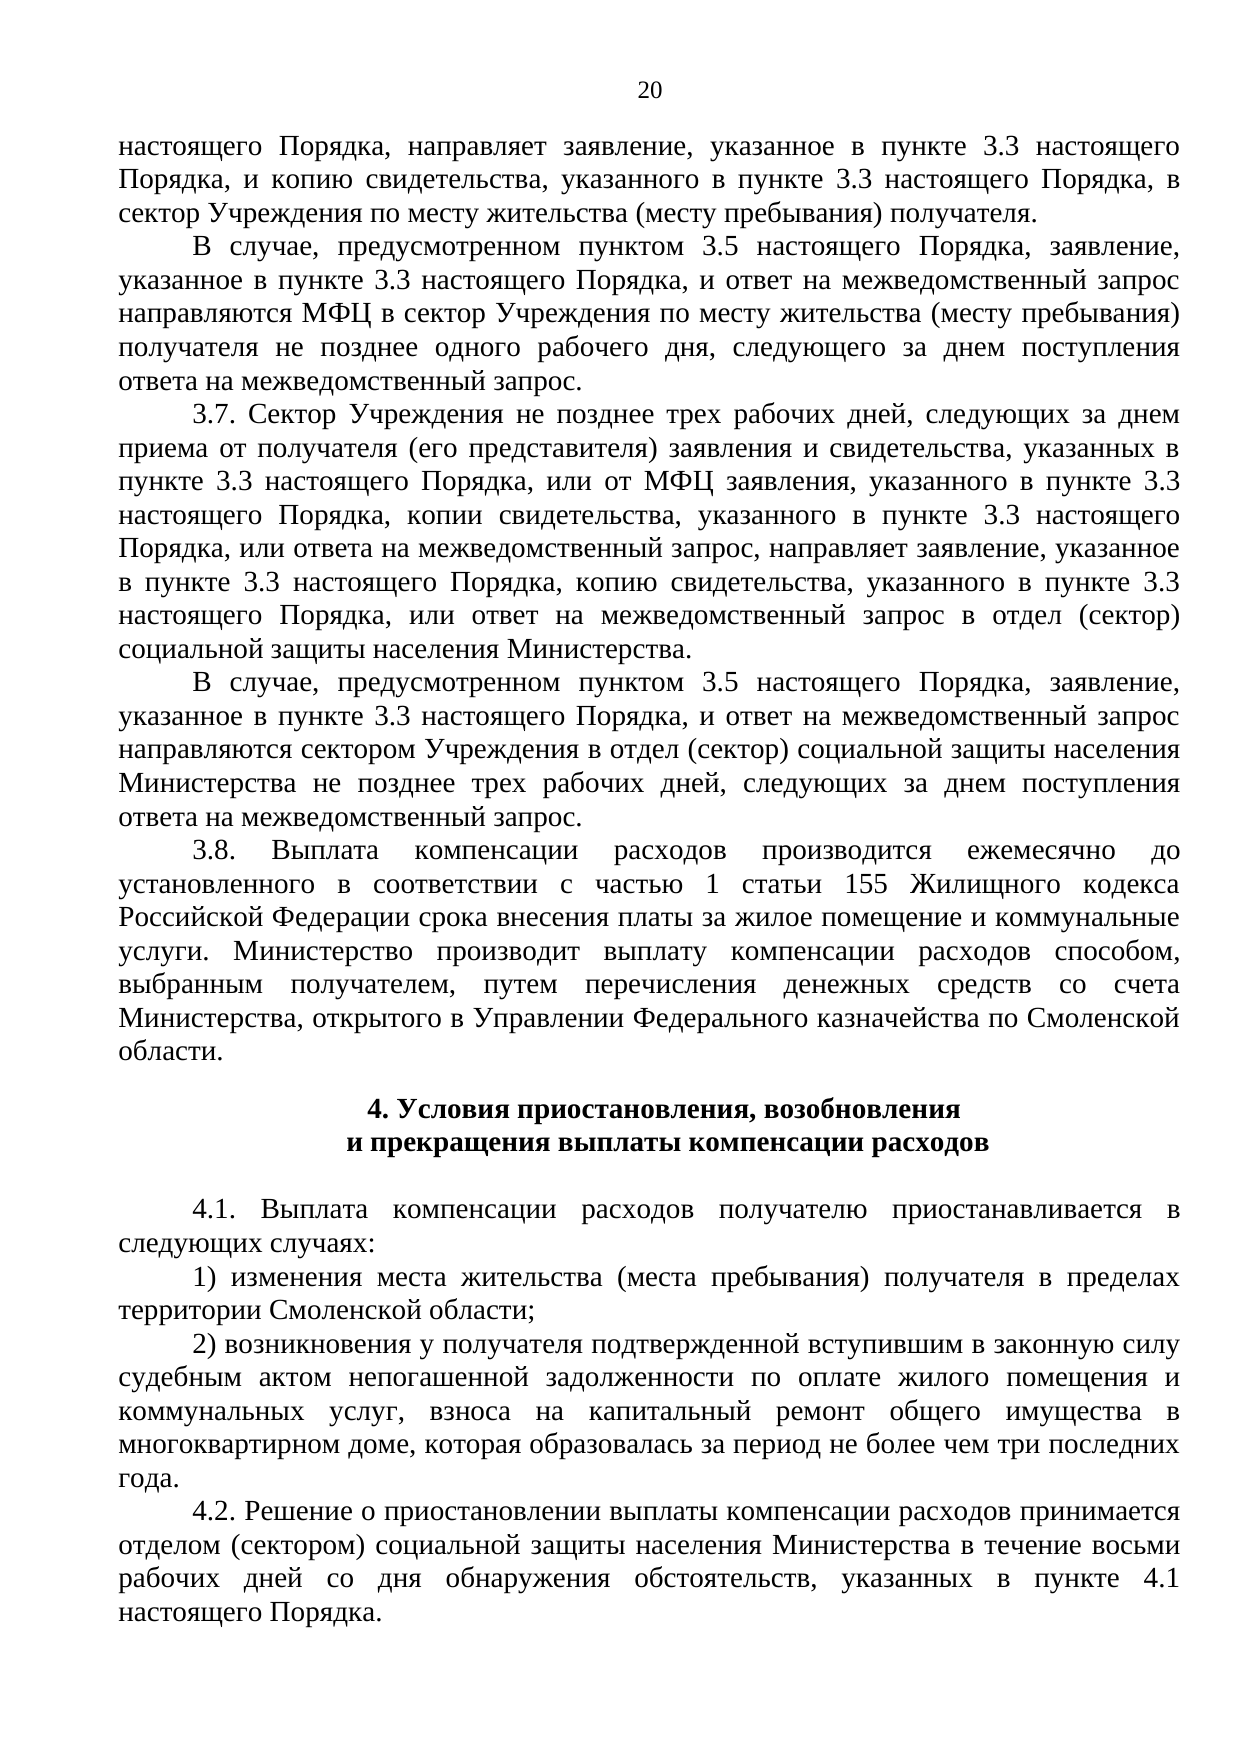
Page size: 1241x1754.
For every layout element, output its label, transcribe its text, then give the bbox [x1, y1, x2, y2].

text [118, 128, 1181, 228]
text 3.8. Выплата компенсации расходов производится ежемесячно до установленного в соответствии с частью 1 статьи 155 Жилищного кодекса Российской Федерации срока внесения платы за жилое помещение и коммунальные услуги. Министерство производит выплату компенсации расходов способом, выбранным получателем, путем перечисления денежных средств со счета Министерства, открытого в Управлении Федерального казначейства по Смоленской области. [118, 832, 1181, 1067]
text 2) возникновения у получателя подтвержденной вступившим в законную силу судебным актом непогашенной задолженности по оплате жилого помещения и коммунальных услуг, взноса на капитальный ремонт общего имущества в многоквартирном доме, которая образовалась за период не более чем три последних года. [118, 1326, 1181, 1493]
text 4. Условия приостановления, возобновления [118, 1091, 1181, 1124]
text 4.2. Решение о приостановлении выплаты компенсации расходов принимается отделом (сектором) социальной защиты населения Министерства в течение восьми рабочих дней со дня обнаружения обстоятельств, указанных в пункте 4.1 настоящего Порядка. [118, 1493, 1181, 1628]
text и прекращения выплаты компенсации расходов [118, 1124, 1181, 1158]
text В случае, предусмотренном пунктом 3.5 настоящего Порядка, заявление, указанное в пункте 3.3 настоящего Порядка, и ответ на межведомственный запрос направляются сектором Учреждения в отдел (сектор) социальной защиты населения Министерства не позднее трех рабочих дней, следующих за днем поступления ответа на межведомственный запрос. [118, 664, 1181, 832]
text 4.1. Выплата компенсации расходов получателю приостанавливается в следующих случаях: [118, 1192, 1181, 1259]
text В случае, предусмотренном пунктом 3.5 настоящего Порядка, заявление, указанное в пункте 3.3 настоящего Порядка, и ответ на межведомственный запрос направляются МФЦ в сектор Учреждения по месту жительства (месту пребывания) получателя не позднее одного рабочего дня, следующего за днем поступления ответа на межведомственный запрос. [118, 228, 1181, 396]
text 3.7. Сектор Учреждения не позднее трех рабочих дней, следующих за днем приема от получателя (его представителя) заявления и свидетельства, указанных в пункте 3.3 настоящего Порядка, или от МФЦ заявления, указанного в пункте 3.3 настоящего Порядка, копии свидетельства, указанного в пункте 3.3 настоящего Порядка, или ответа на межведомственный запрос, направляет заявление, указанное в пункте 3.3 настоящего Порядка, копию свидетельства, указанного в пункте 3.3 настоящего Порядка, или ответ на межведомственный запрос в отдел (сектор) социальной защиты населения Министерства. [118, 396, 1181, 664]
text 1) изменения места жительства (места пребывания) получателя в пределах территории Смоленской области; [118, 1259, 1181, 1326]
